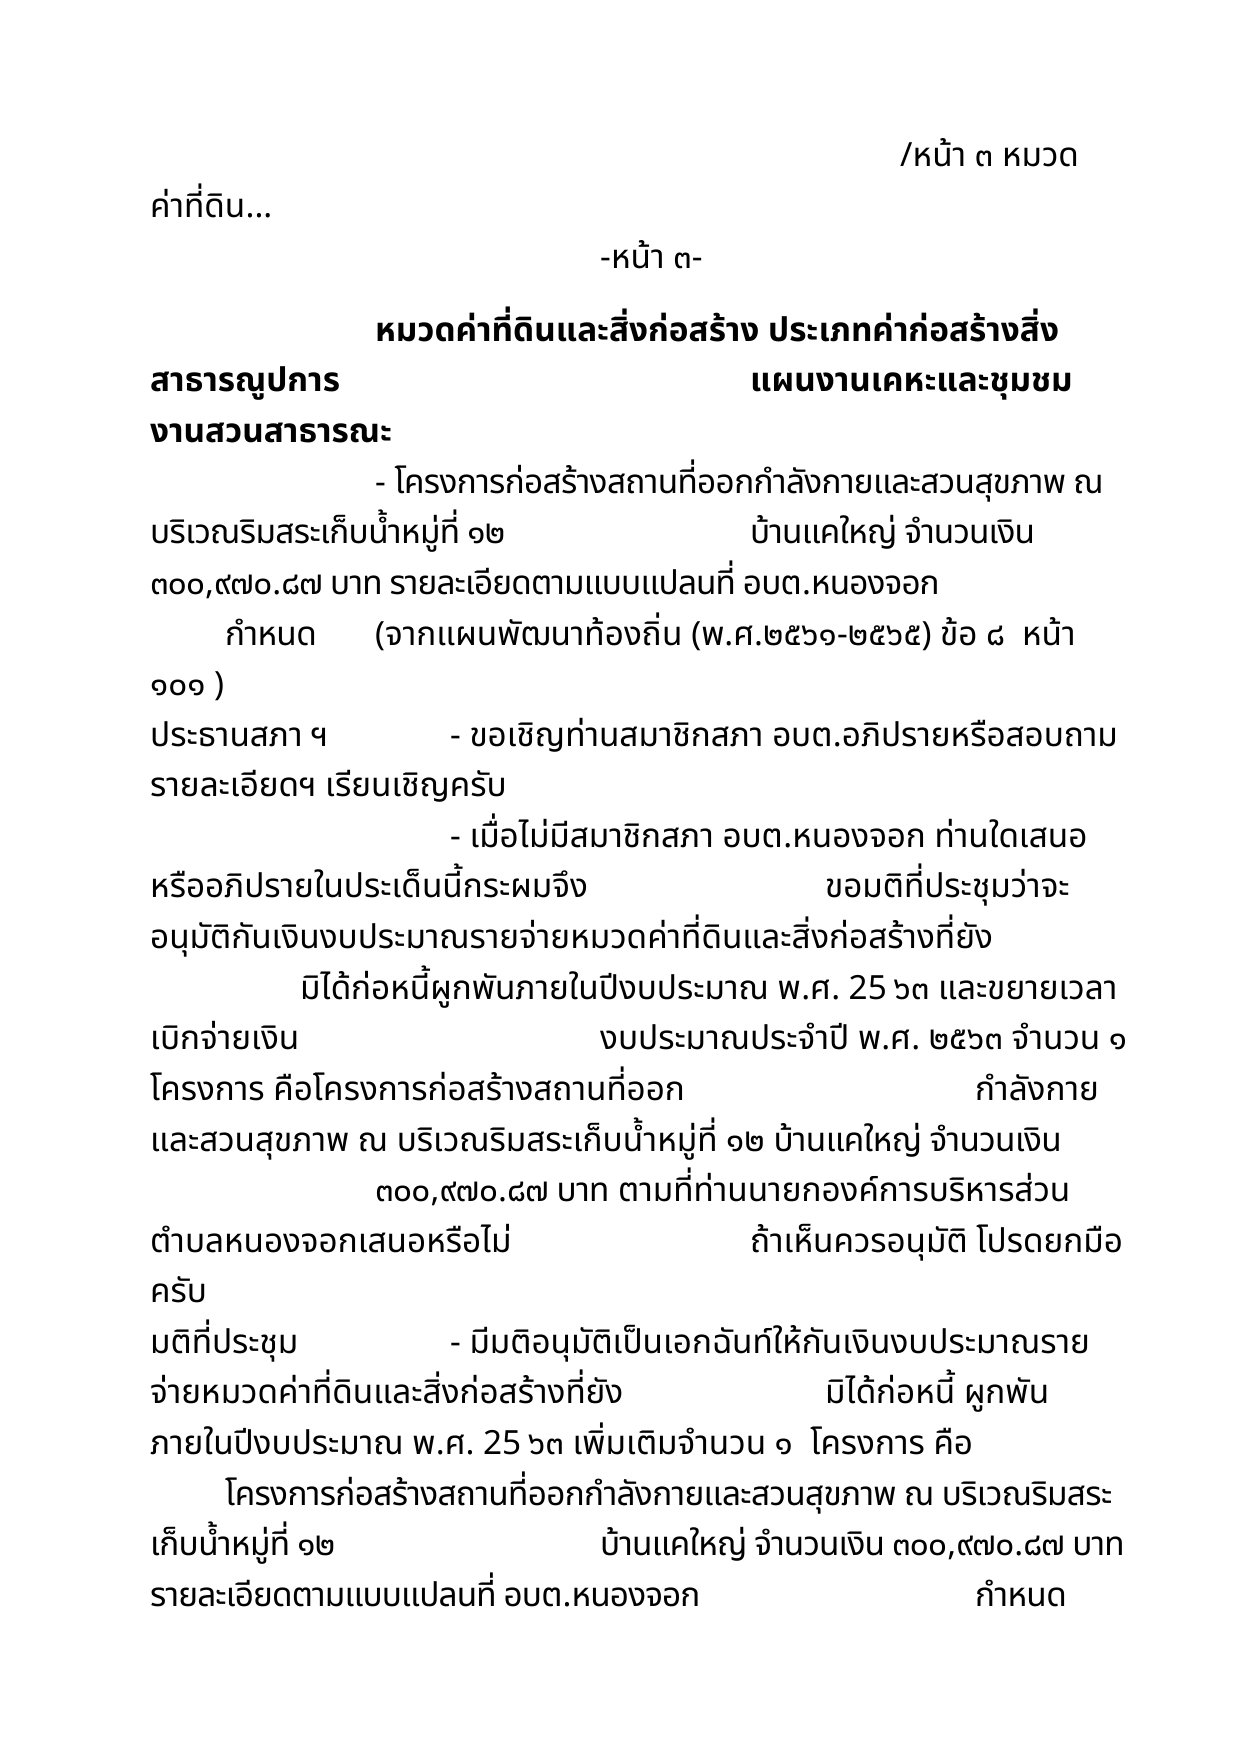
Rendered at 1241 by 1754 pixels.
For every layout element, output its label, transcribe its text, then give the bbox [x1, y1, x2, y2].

text - โครงการก่อสร้างสถานที่ออกกำลังกายและสวนสุขภาพ ณ บริเวณริมสระเก็บน้ำหมู่ที่ ๑๒ บ้านแคใหญ่ จำนวนเงิน ๓๐๐,๙๗๐.๘๗ บาท รายละเอียดตามแบบแปลนที่ อบต.หนองจอก กำหนด (จากแผนพัฒนาท้องถิ่น (พ.ศ.๒๕๖๑-๒๕๖๕) ข้อ ๘ หน้า ๑๐๑ ) [150, 457, 1128, 711]
text -หน้า ๓- [150, 232, 1128, 283]
text หมวดค่าที่ดินและสิ่งก่อสร้าง ประเภทค่าก่อสร้างสิ่งสาธารณูปการ แผนงานเคหะและชุมชม งานสวนสาธารณะ [150, 306, 1128, 457]
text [150, 711, 1128, 1621]
text /หน้า ๓ หมวดค่าที่ดิน... [150, 131, 1128, 232]
